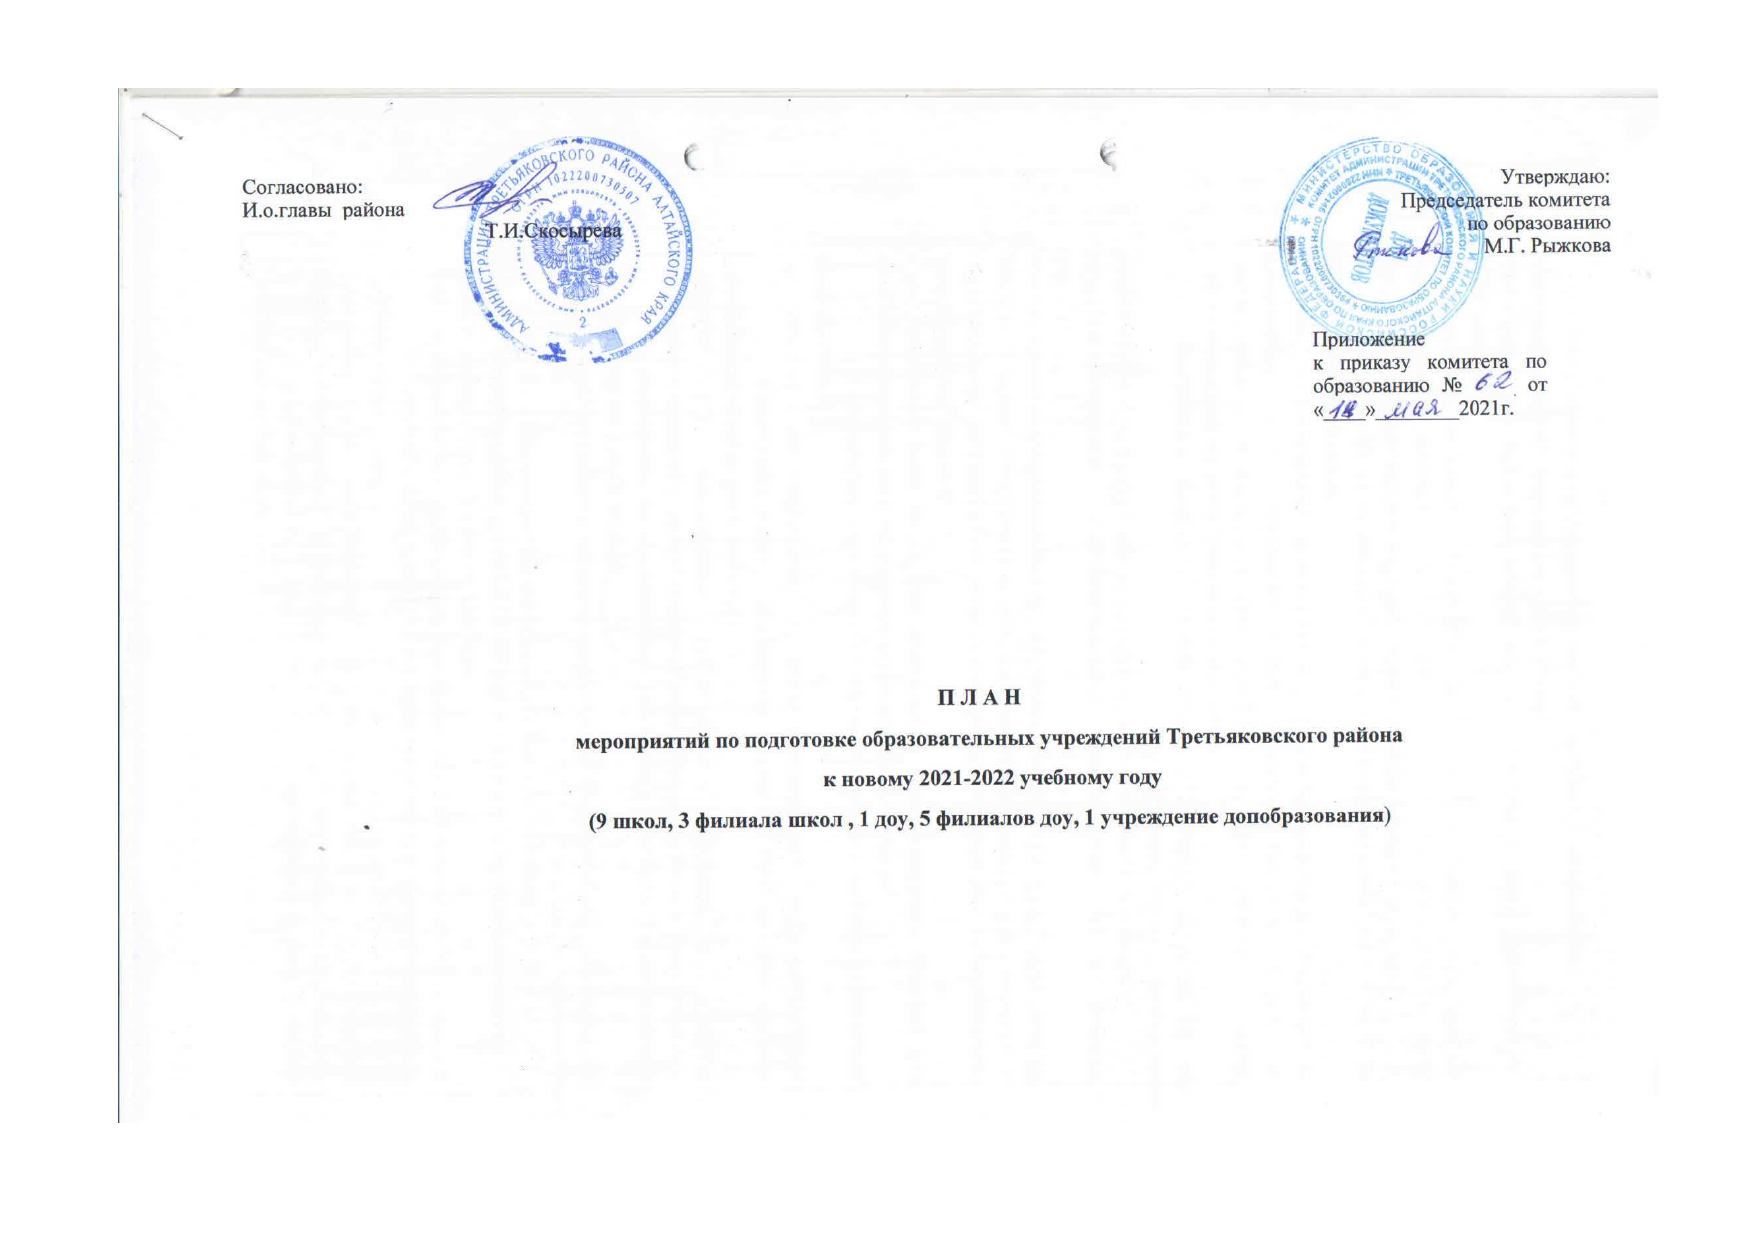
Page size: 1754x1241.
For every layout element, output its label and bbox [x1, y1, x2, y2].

picture [118, 88, 1659, 1123]
